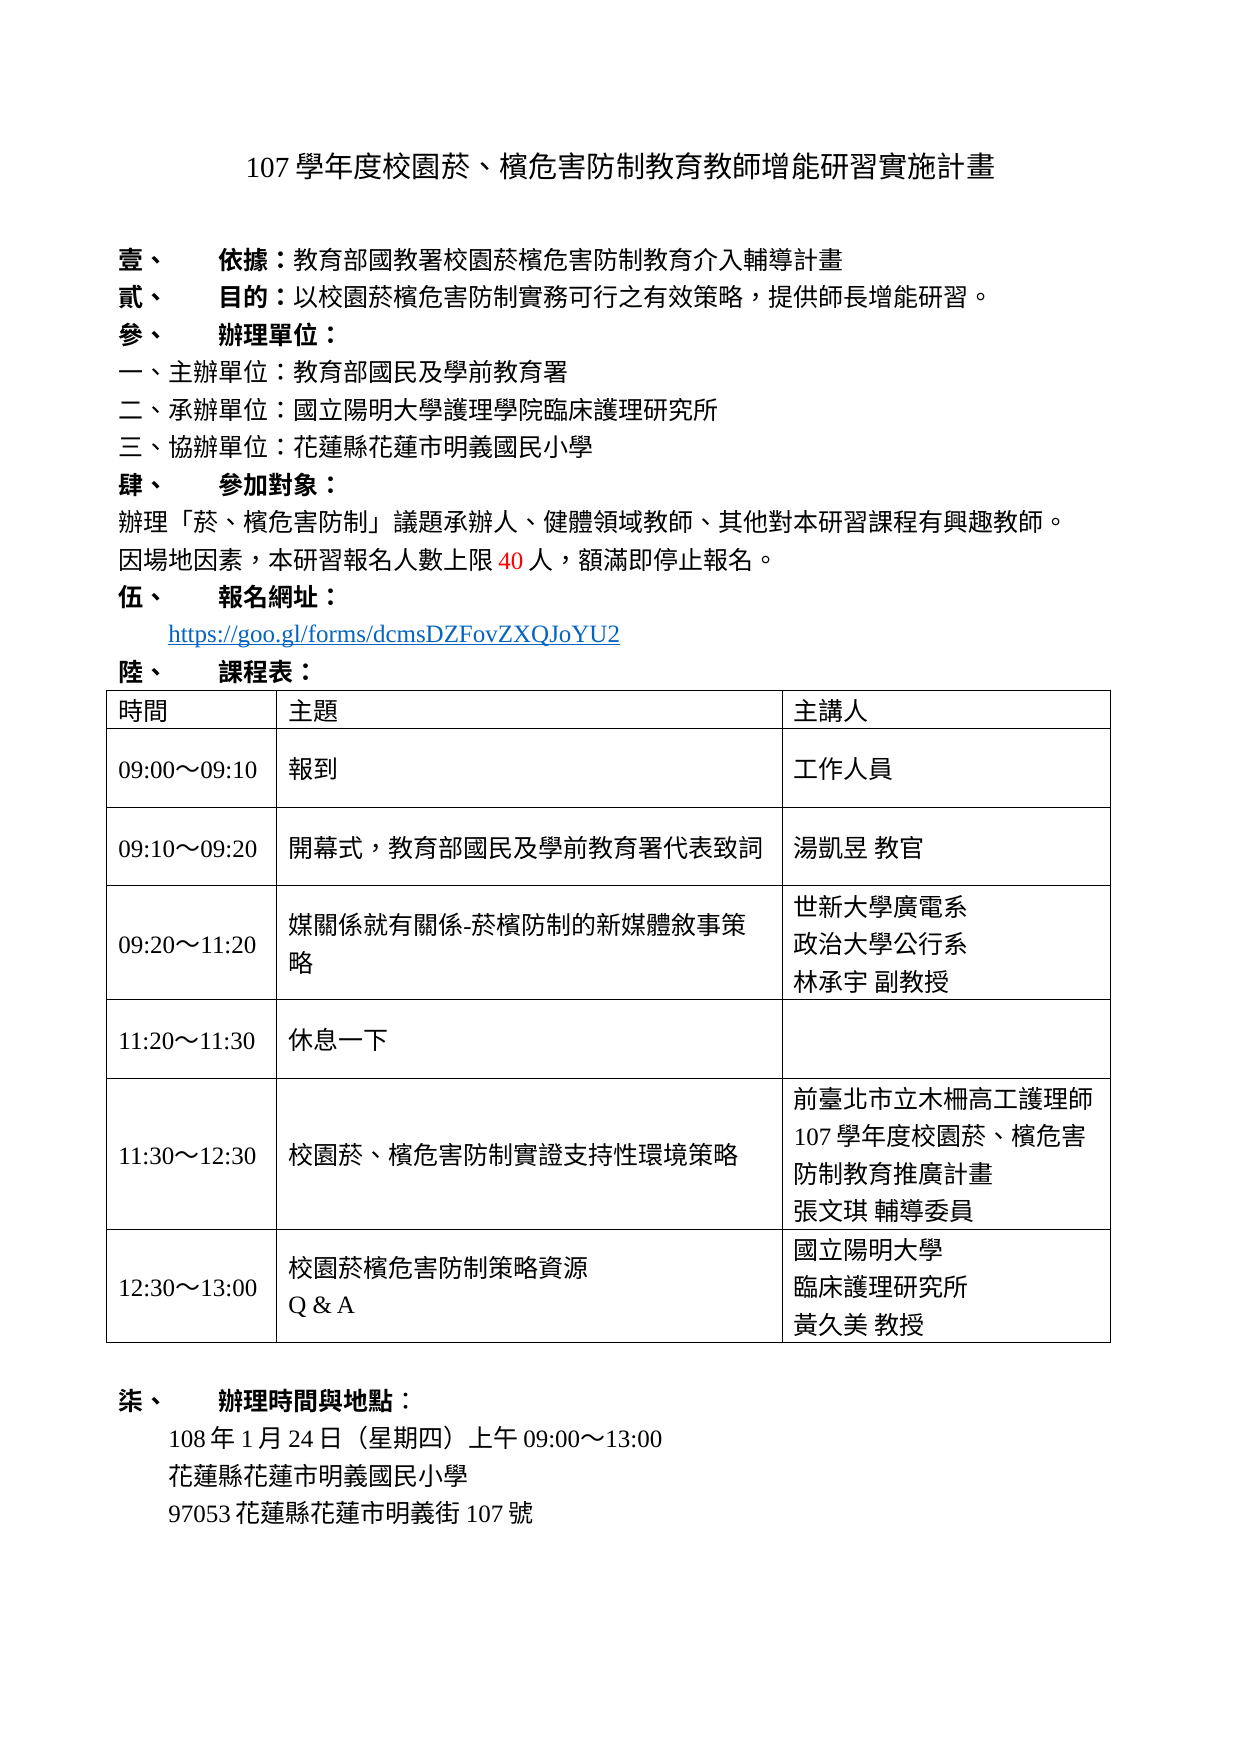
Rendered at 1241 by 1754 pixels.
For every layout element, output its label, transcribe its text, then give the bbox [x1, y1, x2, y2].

text 辦理「菸、檳危害防制」議題承辦人、健體領域教師、其他對本研習課程有興趣教師。 [118, 502, 1122, 539]
text 二、承辦單位：國立陽明大學護理學院臨床護理研究所 [118, 389, 1122, 427]
table_cell 09:20～11:20 [107, 886, 276, 999]
table_cell 校園菸、檳危害防制實證支持性環境策略 [277, 1079, 782, 1228]
table_header 時間 [107, 691, 276, 728]
table_cell 休息一下 [277, 1000, 782, 1077]
table_cell 世新大學廣電系 政治大學公行系 林承宇 副教授 [783, 886, 1110, 999]
table_cell 國立陽明大學 臨床護理研究所 黃久美 教授 [783, 1230, 1110, 1342]
table_header 主講人 [783, 691, 1110, 728]
table_cell 前臺北市立木柵高工護理師107學年度校園菸、檳危害防制教育推廣計畫 張文琪 輔導委員 [783, 1079, 1110, 1228]
table_cell 11:20～11:30 [107, 1000, 276, 1077]
table_cell [783, 1000, 1110, 1077]
table_cell 12:30～13:00 [107, 1230, 276, 1342]
text 因場地因素，本研習報名人數上限40人，額滿即停止報名。 [118, 539, 1122, 577]
text 三、協辦單位：花蓮縣花蓮市明義國民小學 [118, 427, 1122, 464]
text 108年1月24日（星期四）上午09:00～13:00 花蓮縣花蓮市明義國民小學 97053花蓮縣花蓮市明義街107號 [168, 1418, 1122, 1531]
table_cell 開幕式，教育部國民及學前教育署代表致詞 [277, 808, 782, 885]
table_cell 11:30～12:30 [107, 1079, 276, 1228]
table_cell 09:10～09:20 [107, 808, 276, 885]
list 參加對象： [118, 464, 1122, 502]
table_cell 湯凱昱 教官 [783, 808, 1110, 885]
table_cell 媒關係就有關係-菸檳防制的新媒體敘事策略 [277, 886, 782, 999]
table_cell 工作人員 [783, 729, 1110, 807]
list 依據：教育部國教署校園菸檳危害防制教育介入輔導計畫 [118, 239, 1122, 277]
text 一、主辦單位：教育部國民及學前教育署 [118, 352, 1122, 389]
list 辦理單位： [118, 314, 1122, 352]
table_cell 校園菸檳危害防制策略資源 Q & A [277, 1230, 782, 1342]
table_header 主題 [277, 691, 782, 728]
list 課程表： [118, 652, 1122, 689]
table_cell 報到 [277, 729, 782, 807]
list 辦理時間與地點： [118, 1381, 1122, 1418]
text 107學年度校園菸、檳危害防制教育教師增能研習實施計畫 [118, 127, 1122, 202]
table_cell 09:00～09:10 [107, 729, 276, 807]
list 報名網址： https://goo.gl/forms/dcmsDZFovZXQJoYU2 [118, 577, 1122, 652]
list 目的：以校園菸檳危害防制實務可行之有效策略，提供師長增能研習。 [118, 277, 1122, 314]
